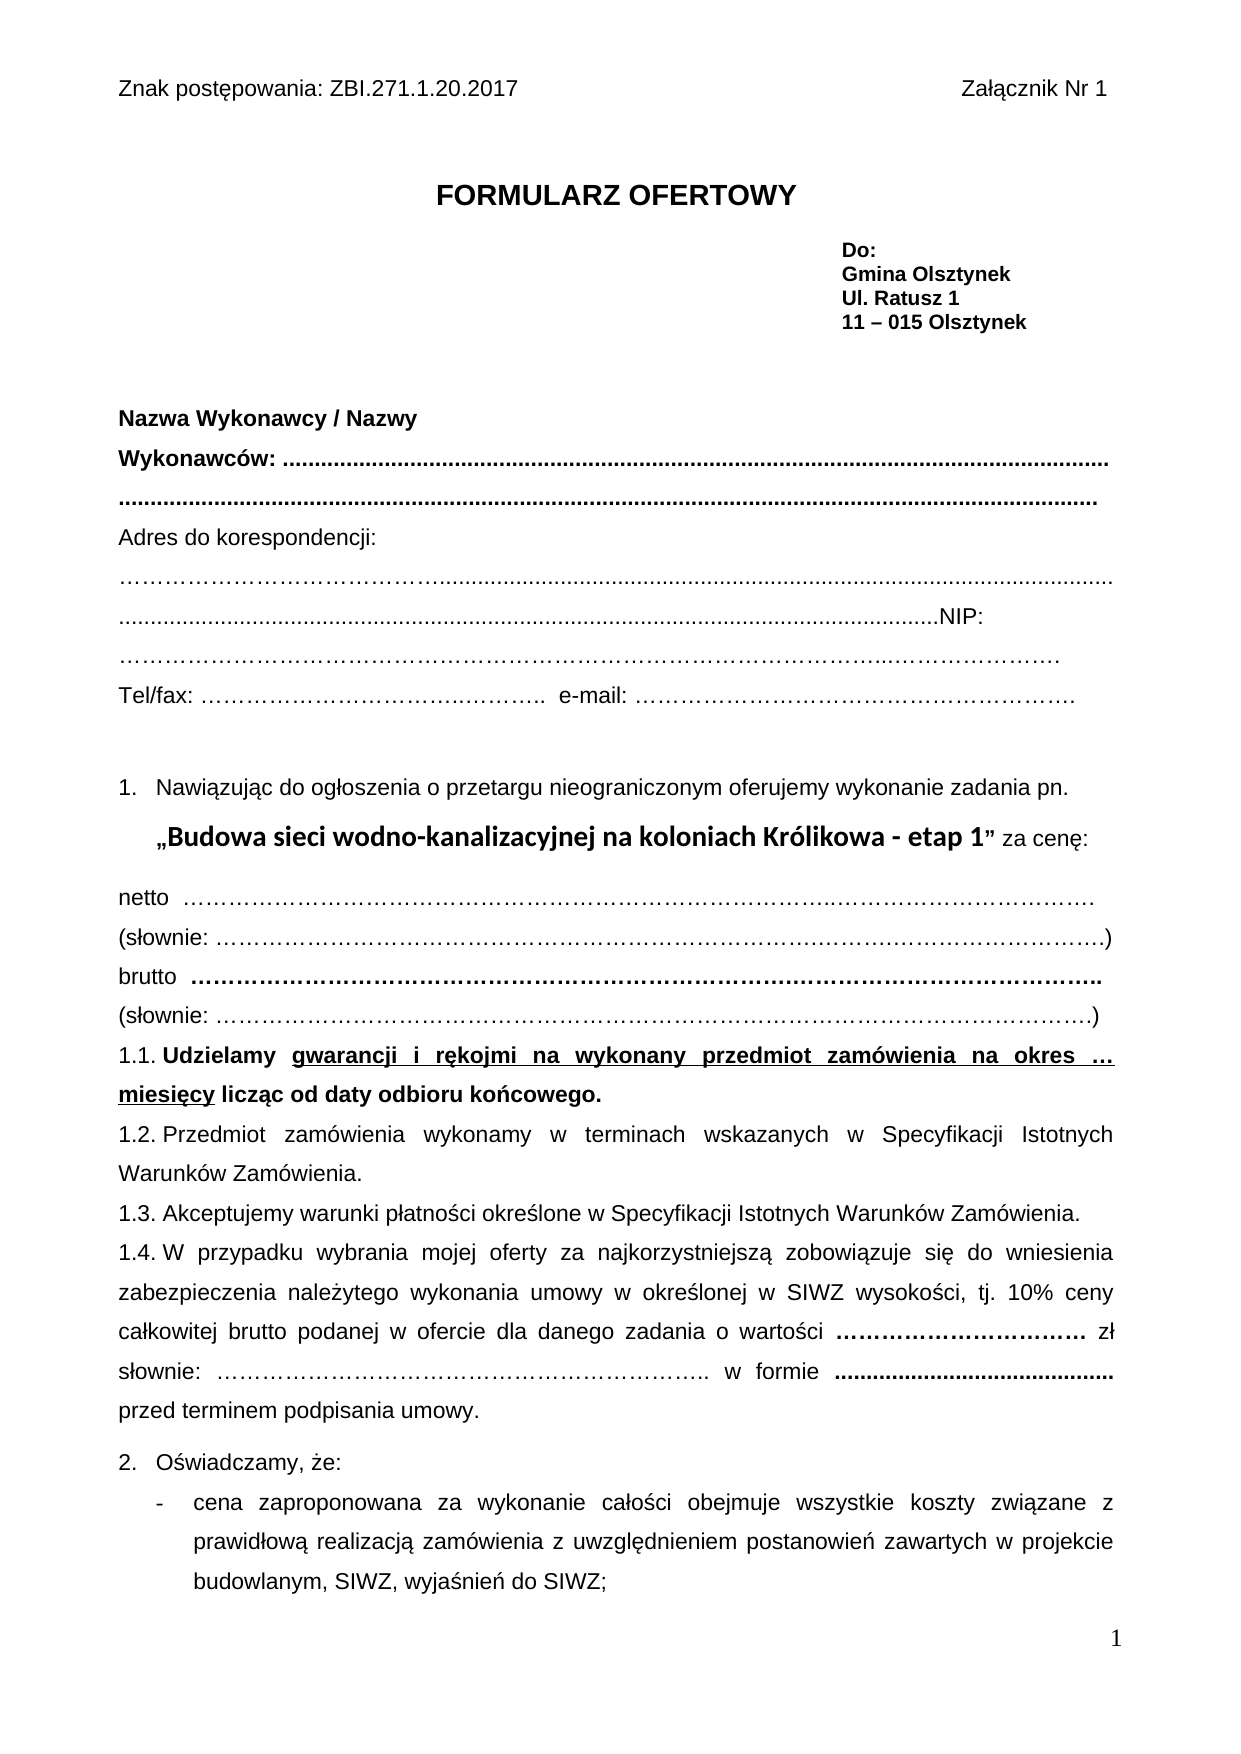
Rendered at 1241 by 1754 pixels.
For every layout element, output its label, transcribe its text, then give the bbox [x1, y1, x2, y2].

list Udzielamy gwarancji i rękojmi na wykonany przedmiot zamówienia na okres … miesięcy licząc od daty odbioru końcowego. [118, 1042, 1114, 1108]
text netto …………………………………………………………………………..……………………………. [118, 884, 1114, 910]
text (słownie: …………………………………………………………………….……….……………………….) [118, 923, 1114, 950]
text Adres do korespondencji: ……………………………………...........................................................................................................................................................................................................................................NIP: ………………………………………………………………………………………...…………………. [118, 524, 1114, 668]
text Nazwa Wykonawcy / Nazwy Wykonawców: ............................................................................................................................................................................................................................................................................................ [118, 405, 1114, 511]
text Gmina Olsztynek [842, 262, 1115, 286]
list W przypadku wybrania mojej oferty za najkorzystniejszą zobowiązuje się do wniesienia zabezpieczenia należytego wykonania umowy w określonej w SIWZ wysokości, tj. 10% ceny całkowitej brutto podanej w ofercie dla danego zadania o wartości …………………………… zł słownie: ……………………………………………………….. w formie ............................................ przed terminem podpisania umowy. [118, 1239, 1114, 1423]
text Do: [842, 238, 1115, 262]
text FORMULARZ OFERTOWY [118, 178, 1115, 211]
list Przedmiot zamówienia wykonamy w terminach wskazanych w Specyfikacji Istotnych Warunków Zamówienia. [118, 1121, 1114, 1187]
list Oświadczamy, że: [118, 1449, 1114, 1476]
list Akceptujemy warunki płatności określone w Specyfikacji Istotnych Warunków Zamówienia. [118, 1200, 1114, 1226]
list Nawiązując do ogłoszenia o przetargu nieograniczonym oferujemy wykonanie zadania pn. „Budowa sieci wodno-kanalizacyjnej na koloniach Królikowa - etap 1” za cenę: [118, 774, 1120, 854]
text (słownie: …………………………………………………………………………………………………….) [118, 1002, 1114, 1029]
text Znak postępowania: ZBI.271.1.20.2017 Załącznik Nr 1 [118, 74, 1115, 101]
text brutto …………………………………………………………………….………………………………….. [118, 963, 1114, 989]
list cena zaproponowana za wykonanie całości obejmuje wszystkie koszty związane z prawidłową realizacją zamówienia z uwzględnieniem postanowień zawartych w projekcie budowlanym, SIWZ, wyjaśnień do SIWZ; [156, 1489, 1114, 1594]
text Tel/fax: ……………………………..……….. e-mail: …………………………………………………. [118, 682, 1114, 708]
text 11 – 015 Olsztynek [842, 309, 1115, 333]
text Ul. Ratusz 1 [842, 286, 1115, 309]
